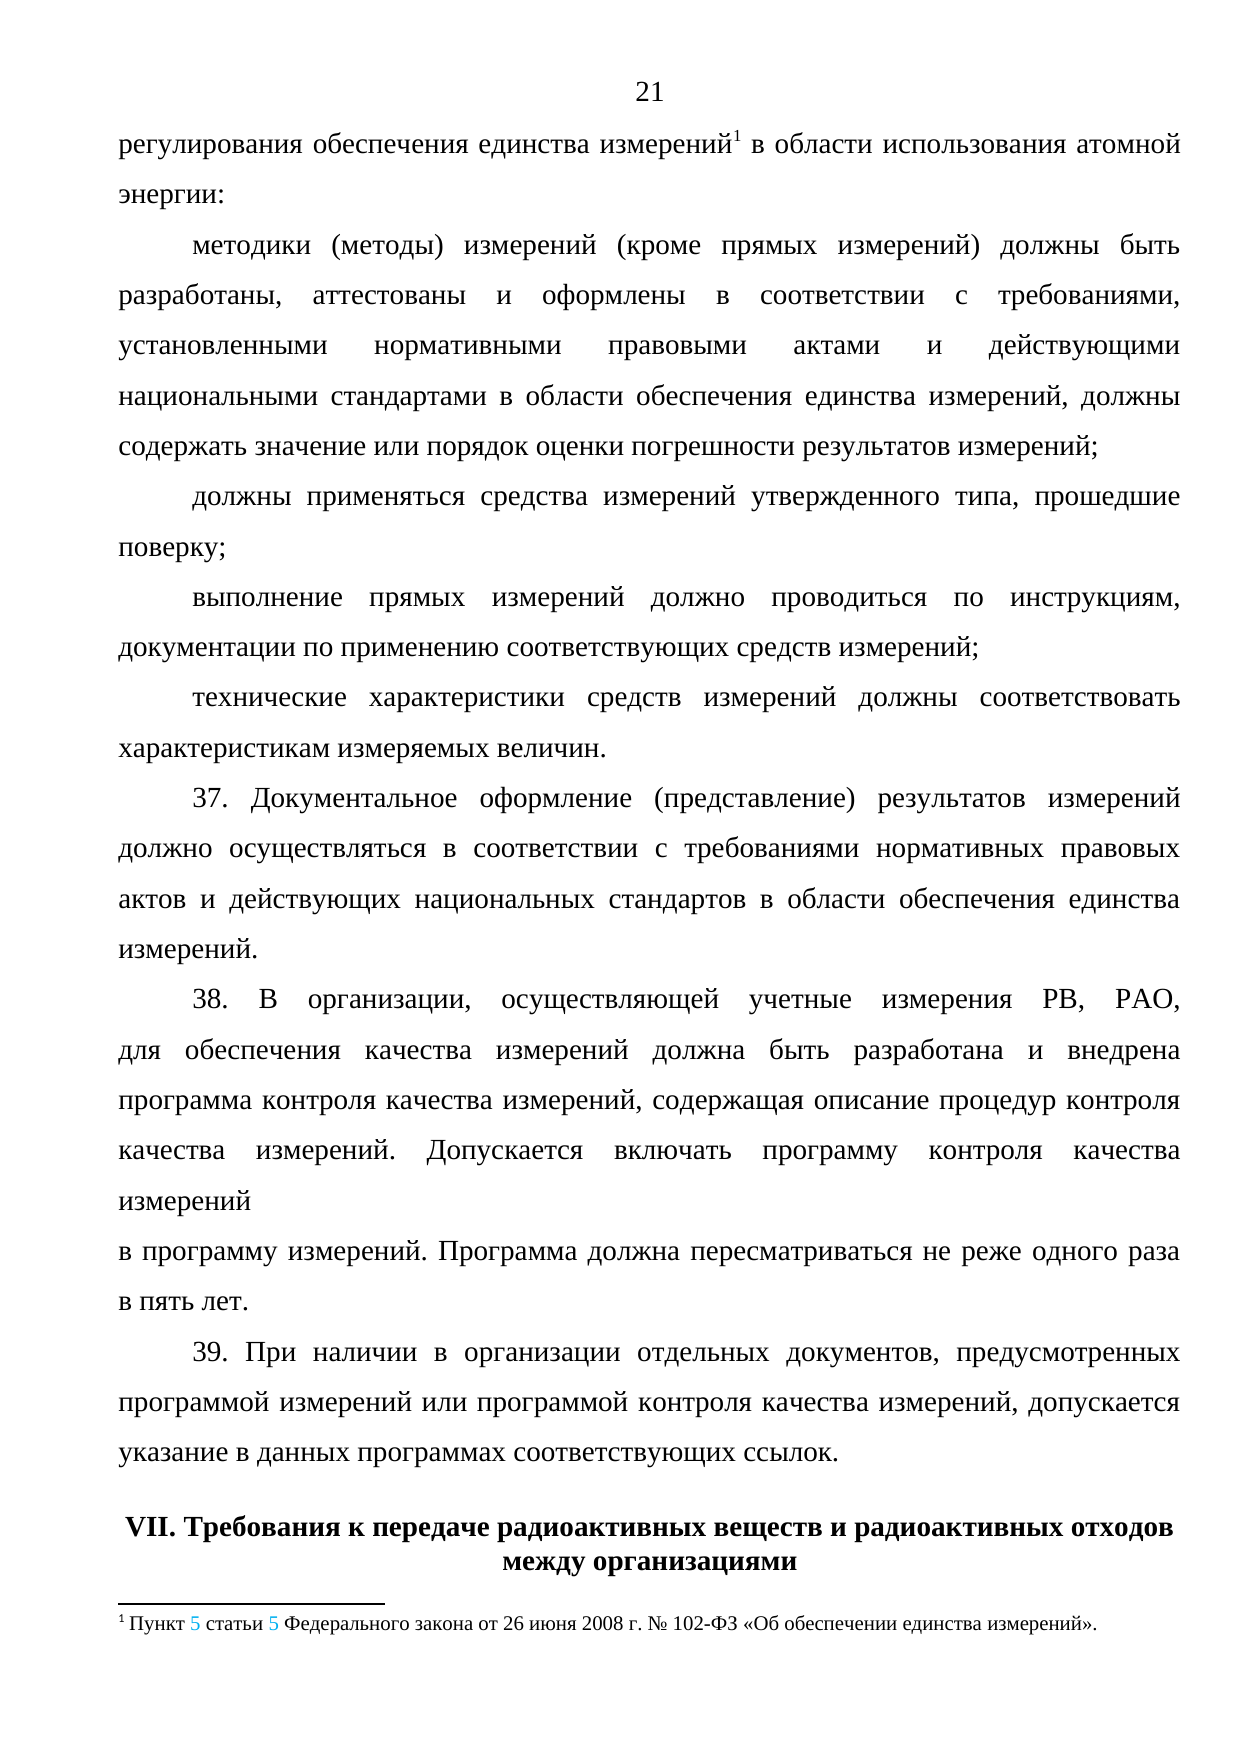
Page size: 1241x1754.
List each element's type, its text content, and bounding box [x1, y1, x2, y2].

text методики (методы) измерений (кроме прямых измерений) должны быть разработаны, аттестованы и оформлены в соответствии с требованиями, установленными нормативными правовыми актами и действующими национальными стандартами в области обеспечения единства измерений, должны содержать значение или порядок оценки погрешности результатов измерений; [118, 227, 1181, 462]
text выполнение прямых измерений должно проводиться по инструкциям, документации по применению соответствующих средств измерений; [118, 579, 1181, 663]
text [118, 126, 1181, 210]
text должны применяться средства измерений утвержденного типа, прошедшие поверку; [118, 478, 1181, 562]
text 37. Документальное оформление (представление) результатов измерений должно осуществляться в соответствии с требованиями нормативных правовых актов и действующих национальных стандартов в области обеспечения единства измерений. [118, 780, 1181, 965]
text VII. Требования к передаче радиоактивных веществ и радиоактивных отходов между организациями [118, 1509, 1181, 1577]
text технические характеристики средств измерений должны соответствовать характеристикам измеряемых величин. [118, 679, 1181, 763]
text 38. В организации, осуществляющей учетные измерения РВ, РАО, для обеспечения качества измерений должна быть разработана и внедрена программа контроля качества измерений, содержащая описание процедур контроля качества измерений. Допускается включать программу контроля качества измерений в программу измерений. Программа должна пересматриваться не реже одного раза в пять лет. [118, 981, 1181, 1317]
text 39. При наличии в организации отдельных документов, предусмотренных программой измерений или программой контроля качества измерений, допускается указание в данных программах соответствующих ссылок. [118, 1334, 1181, 1468]
